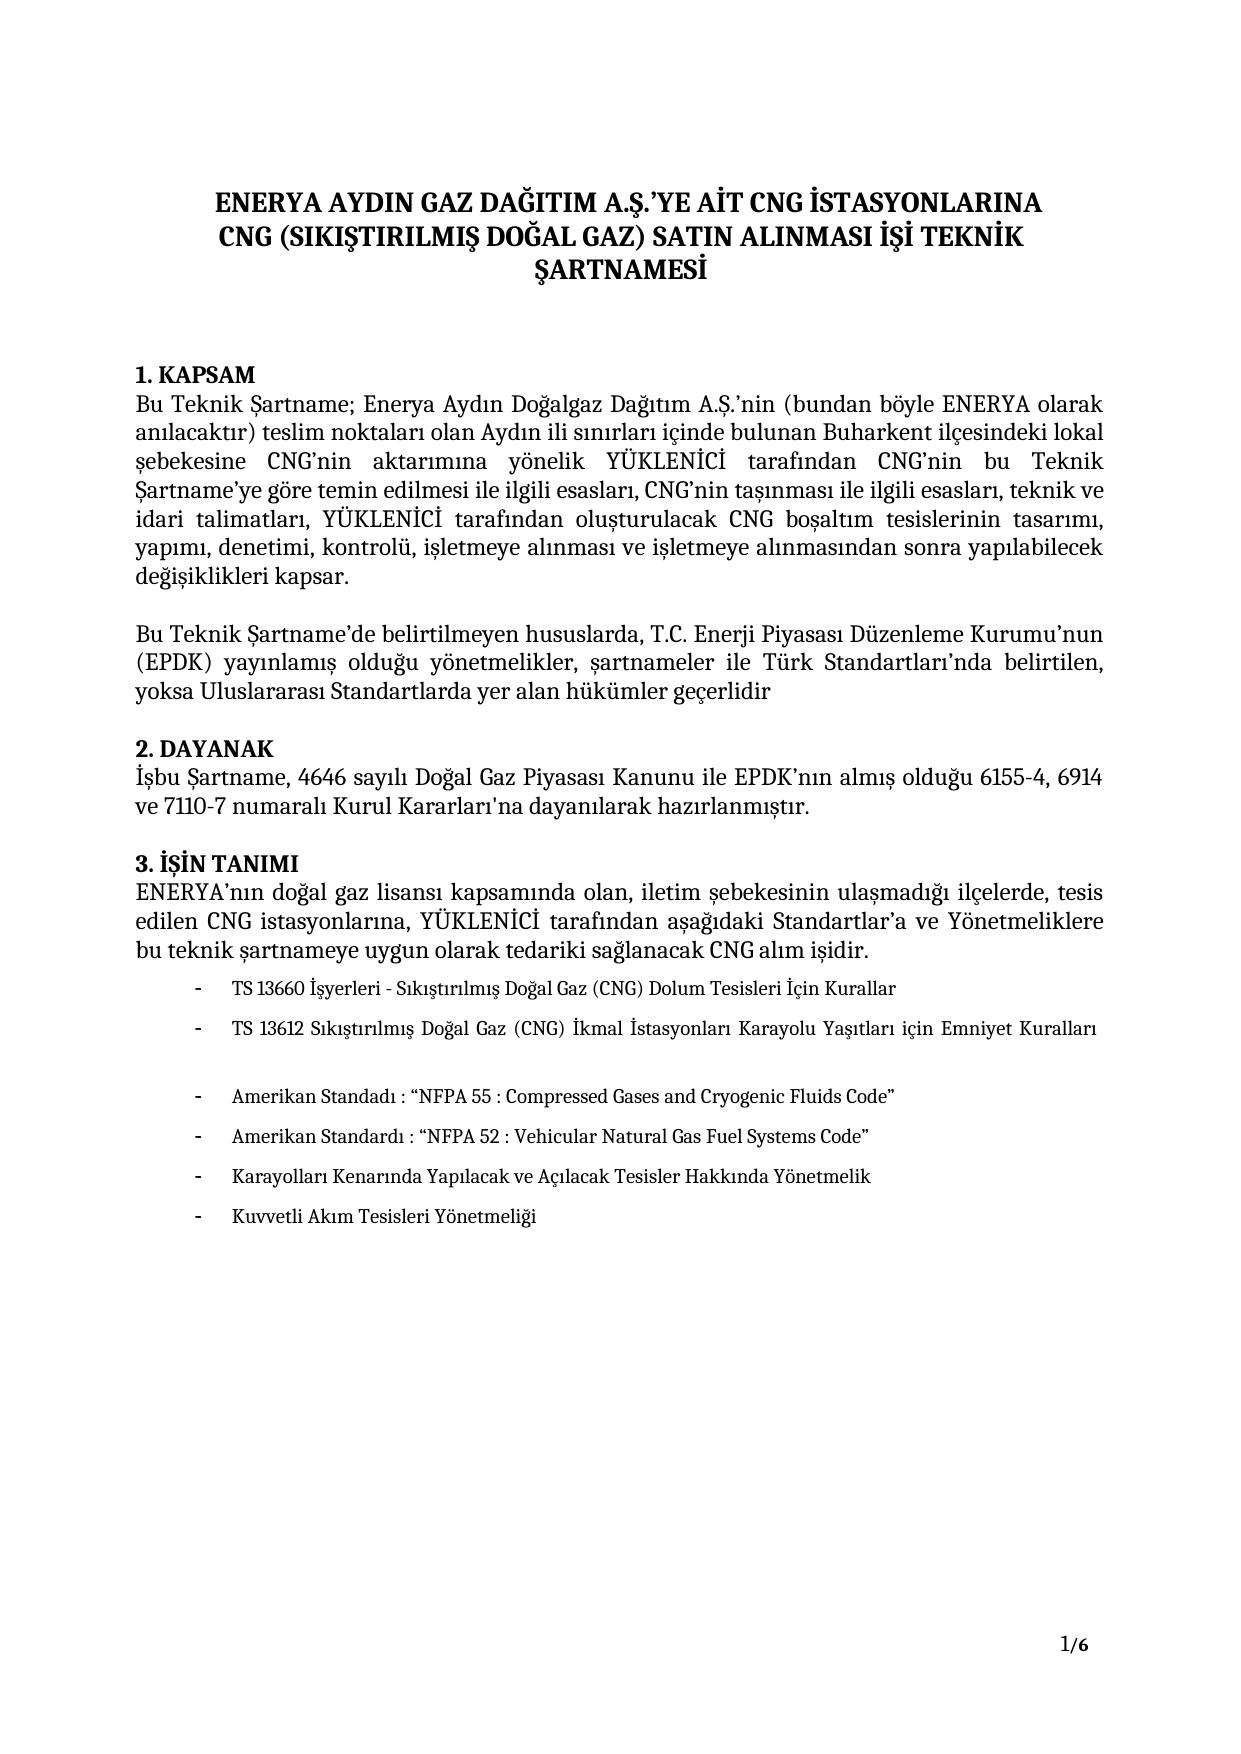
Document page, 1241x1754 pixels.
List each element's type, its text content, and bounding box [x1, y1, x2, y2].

list Amerikan Standardı : “NFPA 52 : Vehicular Natural Gas Fuel Systems Code” [194, 1124, 1105, 1148]
list Kuvvetli Akım Tesisleri Yönetmeliği [194, 1204, 1105, 1228]
text 1. KAPSAM [135, 361, 1105, 389]
subtitle ENERYA AYDIN GAZ DAĞITIM A.Ş.’YE AİT CNG İSTASYONLARINA CNG (SIKIŞTIRILMIŞ DOĞAL GAZ) SATIN ALINMASI İŞİ TEKNİK ŞARTNAMESİ [184, 186, 1059, 287]
list Amerikan Standadı : “NFPA 55 : Compressed Gases and Cryogenic Fluids Code” [194, 1084, 1105, 1108]
text 3. İŞİN TANIMI [135, 849, 1105, 878]
text Bu Teknik Şartname; Enerya Aydın Doğalgaz Dağıtım A.Ş.’nin (bundan böyle ENERYA olarak anılacaktır) teslim noktaları olan Aydın ili sınırları içinde bulunan Buharkent ilçesindeki lokal şebekesine CNG’nin aktarımına yönelik YÜKLENİCİ tarafından CNG’nin bu Teknik Şartname’ye göre temin edilmesi ile ilgili esasları, CNG’nin taşınması ile ilgili esasları, teknik ve idari talimatları, YÜKLENİCİ tarafından oluşturulacak CNG boşaltım tesislerinin tasarımı, yapımı, denetimi, kontrolü, işletmeye alınması ve işletmeye alınmasından sonra yapılabilecek değişiklikleri kapsar. [135, 389, 1105, 591]
list TS 13660 İşyerleri - Sıkıştırılmış Doğal Gaz (CNG) Dolum Tesisleri İçin Kurallar [194, 977, 1105, 1001]
list TS 13612 Sıkıştırılmış Doğal Gaz (CNG) İkmal İstasyonları Karayolu Yaşıtları için Emniyet Kuralları [194, 1017, 1105, 1068]
list Karayolları Kenarında Yapılacak ve Açılacak Tesisler Hakkında Yönetmelik [194, 1164, 1105, 1188]
text İşbu Şartname, 4646 sayılı Doğal Gaz Piyasası Kanunu ile EPDK’nın almış olduğu 6155-4, 6914 ve 7110-7 numaralı Kurul Kararları'na dayanılarak hazırlanmıştır. [135, 763, 1105, 821]
text 2. DAYANAK [135, 734, 1105, 763]
text ENERYA’nın doğal gaz lisansı kapsamında olan, iletim şebekesinin ulaşmadığı ilçelerde, tesis edilen CNG istasyonlarına, YÜKLENİCİ tarafından aşağıdaki Standartlar’a ve Yönetmeliklere bu teknik şartnameye uygun olarak tedariki sağlanacak CNG alım işidir. [135, 878, 1105, 964]
text Bu Teknik Şartname’de belirtilmeyen hususlarda, T.C. Enerji Piyasası Düzenleme Kurumu’nun (EPDK) yayınlamış olduğu yönetmelikler, şartnameler ile Türk Standartları’nda belirtilen, yoksa Uluslararası Standartlarda yer alan hükümler geçerlidir [135, 619, 1105, 706]
